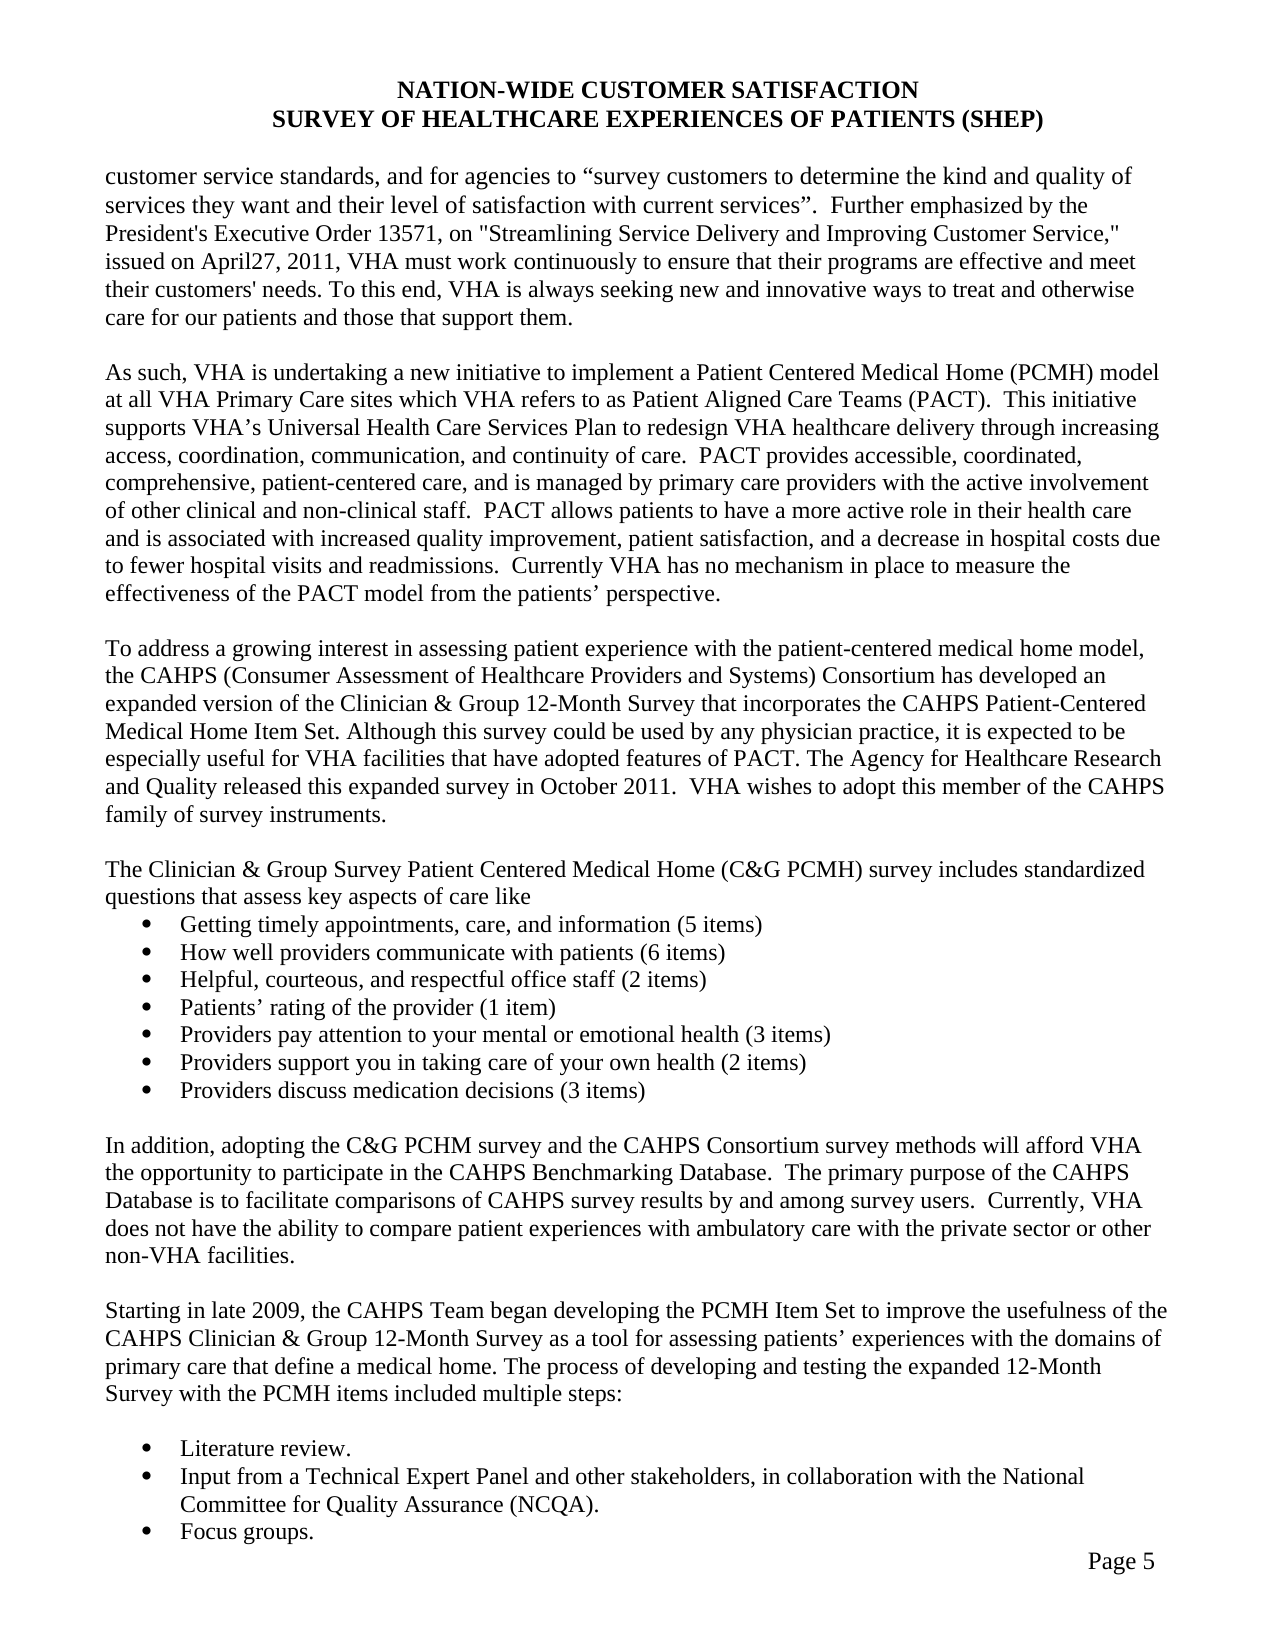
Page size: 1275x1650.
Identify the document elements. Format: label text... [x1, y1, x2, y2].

list Patients’ rating of the provider (1 item) [142, 993, 1170, 1020]
text The Clinician & Group Survey Patient Centered Medical Home (C&G PCMH) survey includes standardized questions that assess key aspects of care like [105, 855, 1170, 910]
list Focus groups. [142, 1517, 1170, 1545]
text As such, VHA is undertaking a new initiative to implement a Patient Centered Medical Home (PCMH) model at all VHA Primary Care sites which VHA refers to as Patient Aligned Care Teams (PACT). This initiative supports VHA’s Universal Health Care Services Plan to redesign VHA healthcare delivery through increasing access, coordination, communication, and continuity of care. PACT provides accessible, coordinated, comprehensive, patient-centered care, and is managed by primary care providers with the active involvement of other clinical and non-clinical staff. PACT allows patients to have a more active role in their health care and is associated with increased quality improvement, patient satisfaction, and a decrease in hospital costs due to fewer hospital visits and readmissions. Currently VHA has no mechanism in place to measure the effectiveness of the PACT model from the patients’ perspective. [105, 358, 1170, 606]
list Literature review. [142, 1434, 1170, 1462]
list Input from a Technical Expert Panel and other stakeholders, in collaboration with the National Committee for Quality Assurance (NCQA). [142, 1462, 1170, 1517]
list Providers pay attention to your mental or emotional health (3 items) [142, 1020, 1170, 1048]
list How well providers communicate with patients (6 items) [142, 938, 1170, 965]
text In addition, adopting the C&G PCHM survey and the CAHPS Consortium survey methods will afford VHA the opportunity to participate in the CAHPS Benchmarking Database. The primary purpose of the CAHPS Database is to facilitate comparisons of CAHPS survey results by and among survey users. Currently, VHA does not have the ability to compare patient experiences with ambulatory care with the private sector or other non-VHA facilities. [105, 1131, 1170, 1269]
text To address a growing interest in assessing patient experience with the patient-centered medical home model, the CAHPS (Consumer Assessment of Healthcare Providers and Systems) Consortium has developed an expanded version of the Clinician & Group 12-Month Survey that incorporates the CAHPS Patient-Centered Medical Home Item Set. Although this survey could be used by any physician practice, it is expected to be especially useful for VHA facilities that have adopted features of PACT. The Agency for Healthcare Research and Quality released this expanded survey in October 2011. VHA wishes to adopt this member of the CAHPS family of survey instruments. [105, 634, 1170, 827]
list Providers support you in taking care of your own health (2 items) [142, 1048, 1170, 1076]
list Helpful, courteous, and respectful office staff (2 items) [142, 965, 1170, 993]
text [105, 161, 1170, 330]
text Starting in late 2009, the CAHPS Team began developing the PCMH Item Set to improve the usefulness of the CAHPS Clinician & Group 12-Month Survey as a tool for assessing patients’ experiences with the domains of primary care that define a medical home. The process of developing and testing the expanded 12-Month Survey with the PCMH items included multiple steps: [105, 1296, 1170, 1407]
list Providers discuss medication decisions (3 items) [142, 1076, 1170, 1103]
list Getting timely appointments, care, and information (5 items) [142, 910, 1170, 938]
